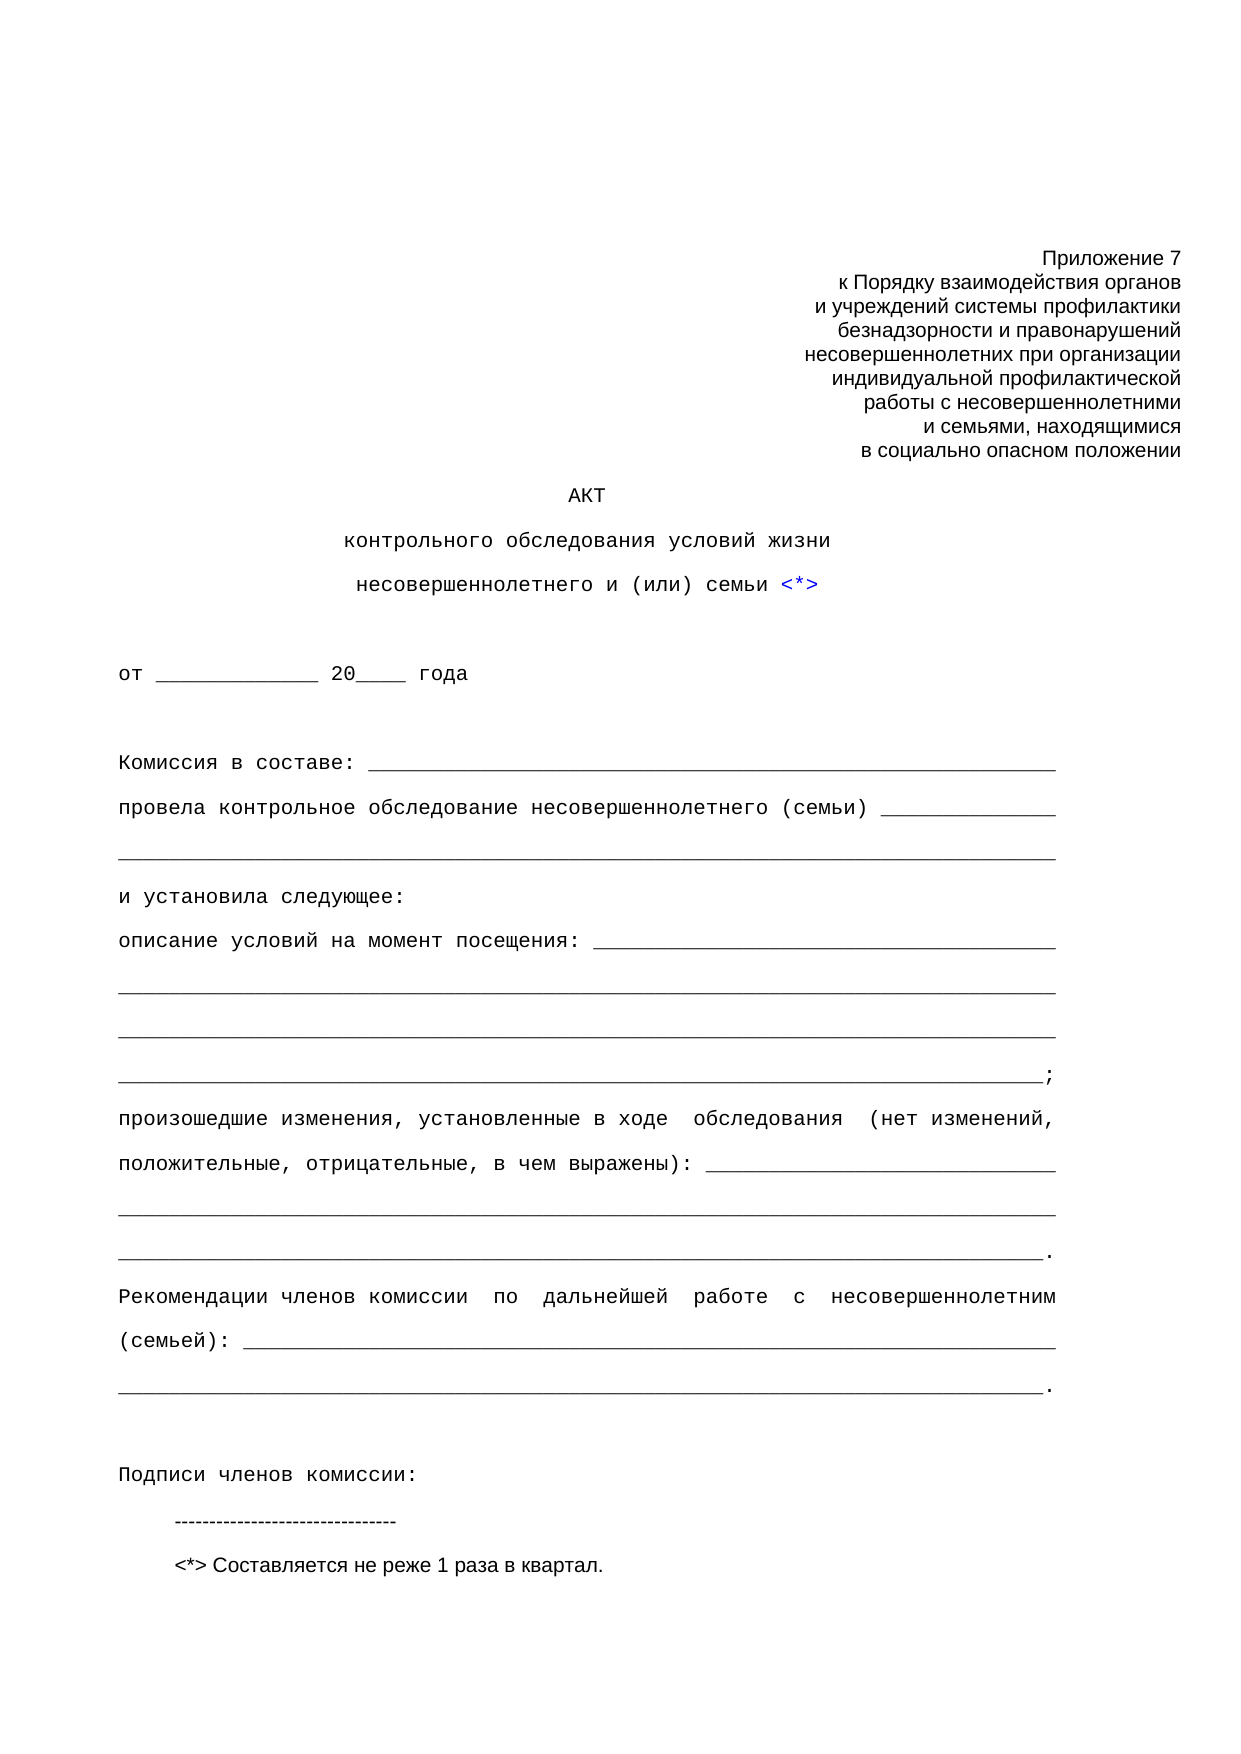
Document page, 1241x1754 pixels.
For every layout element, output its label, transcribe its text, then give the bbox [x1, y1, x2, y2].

text к Порядку взаимодействия органов [118, 270, 1181, 294]
text ___________________________________________________________________________ [118, 1197, 1181, 1221]
text провела контрольное обследование несовершеннолетнего (семьи) ______________ [118, 797, 1181, 820]
text __________________________________________________________________________. [118, 1242, 1181, 1265]
text контрольного обследования условий жизни [118, 530, 1181, 553]
text Комиссия в составе: _______________________________________________________ [118, 752, 1181, 776]
text безнадзорности и правонарушений [118, 318, 1181, 342]
text Рекомендации членов комиссии по дальнейшей работе с несовершеннолетним [118, 1286, 1181, 1310]
text описание условий на момент посещения: _____________________________________ [118, 930, 1181, 954]
text Подписи членов комиссии: [118, 1464, 1181, 1488]
text и установила следующее: [118, 886, 1181, 909]
text и учреждений системы профилактики [118, 294, 1181, 318]
text положительные, отрицательные, в чем выражены): ____________________________ [118, 1153, 1181, 1176]
text <*> Составляется не реже 1 раза в квартал. [118, 1553, 1181, 1577]
text произошедшие изменения, установленные в ходе обследования (нет изменений, [118, 1108, 1181, 1132]
text АКТ [118, 485, 1181, 509]
text __________________________________________________________________________. [118, 1375, 1181, 1399]
text ___________________________________________________________________________ [118, 841, 1181, 865]
text несовершеннолетних при организации [118, 342, 1181, 366]
text от _____________ 20____ года [118, 663, 1181, 687]
text в социально опасном положении [118, 437, 1181, 461]
text индивидуальной профилактической [118, 366, 1181, 389]
list Приложение 7 [118, 246, 1181, 270]
text __________________________________________________________________________; [118, 1064, 1181, 1087]
text несовершеннолетнего и (или) семьи <*> [118, 574, 1181, 598]
text (семьей): _________________________________________________________________ [118, 1331, 1181, 1354]
text ___________________________________________________________________________ [118, 975, 1181, 998]
text ___________________________________________________________________________ [118, 1019, 1181, 1043]
text и семьями, находящимися [118, 413, 1181, 437]
text работы с несовершеннолетними [118, 389, 1181, 413]
text -------------------------------- [118, 1508, 1181, 1532]
